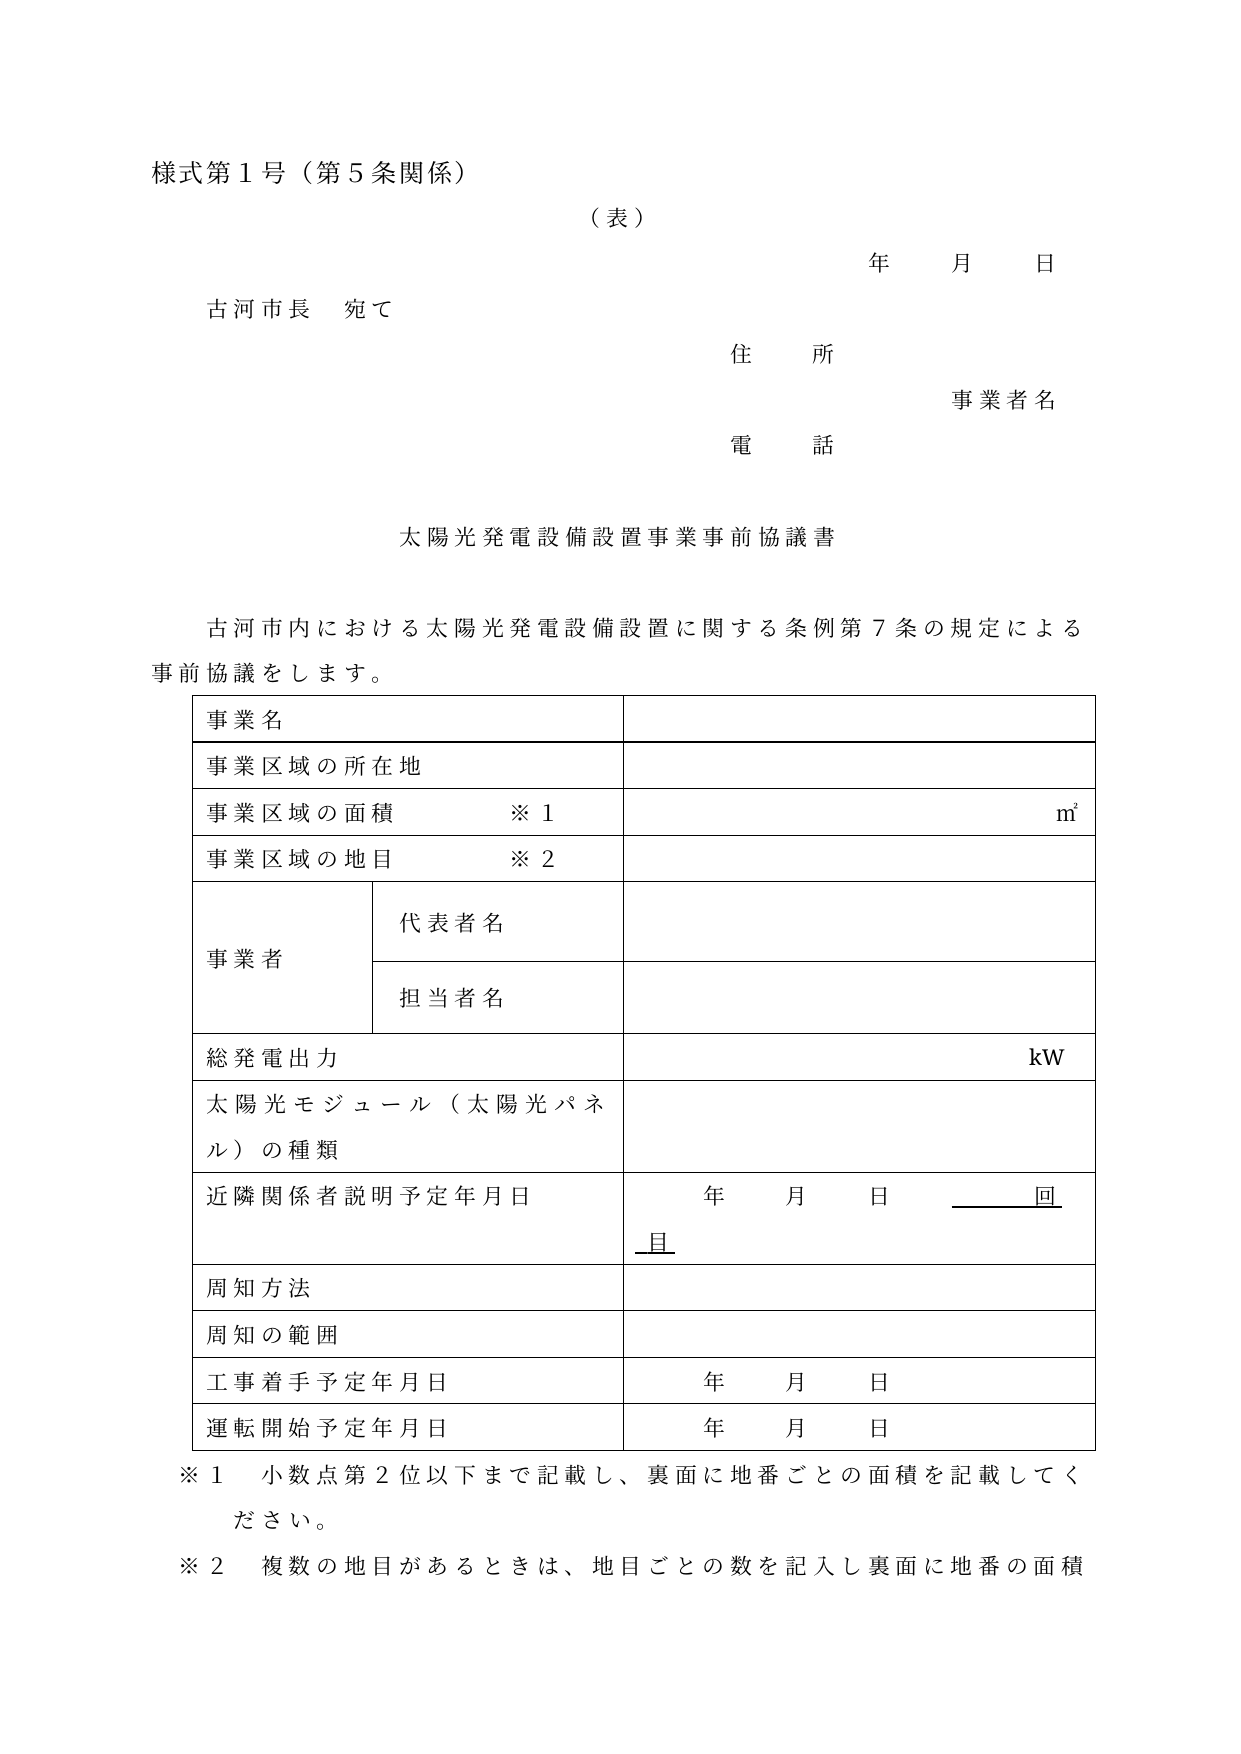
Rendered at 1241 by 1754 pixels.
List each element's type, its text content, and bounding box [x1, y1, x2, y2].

table_header [624, 696, 1095, 741]
table_cell [624, 743, 1095, 788]
table_cell 年 月 日 [624, 1358, 1095, 1403]
table_cell kW [624, 1034, 1095, 1079]
table_cell [624, 1265, 1095, 1310]
text 様式第１号（第５条関係） [151, 149, 1089, 194]
table_cell [624, 962, 1095, 1033]
text 住所 [151, 331, 840, 376]
table_cell 年 月 日 回目 [624, 1173, 1095, 1264]
table_cell 事業区域の面積 ※１ [193, 789, 623, 834]
table_cell [624, 1311, 1095, 1357]
text ※１ 小数点第２位以下まで記載し、裏面に地番ごとの面積を記載してください。 [151, 1451, 1089, 1542]
table_cell [624, 1081, 1095, 1172]
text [151, 1542, 1089, 1587]
table_header 事業名 [193, 696, 623, 741]
table_cell 総発電出力 [193, 1034, 623, 1079]
table_cell 代表者名 [373, 882, 623, 961]
text 年 月 日 [151, 240, 1062, 285]
table_cell 事業者 [193, 882, 372, 1033]
table_cell 担当者名 [373, 962, 623, 1033]
text （表） [151, 194, 1089, 240]
table_cell 近隣関係者説明予定年月日 [193, 1173, 623, 1264]
table_cell 周知方法 [193, 1265, 623, 1310]
table_cell ㎡ [624, 789, 1095, 834]
text 電話 [151, 422, 840, 467]
table_cell 周知の範囲 [193, 1311, 623, 1357]
table_cell 運転開始予定年月日 [193, 1404, 623, 1450]
text 事業者名 [151, 376, 1062, 422]
table_cell 事業区域の所在地 [193, 743, 623, 788]
table_cell 年 月 日 [624, 1404, 1095, 1450]
table_cell [624, 882, 1095, 961]
table_cell 事業区域の地目 ※２ [193, 836, 623, 881]
table_cell 工事着手予定年月日 [193, 1358, 623, 1403]
text 古河市長 宛て [151, 285, 1089, 331]
table_cell 太陽光モジュール（太陽光パネル）の種類 [193, 1081, 623, 1172]
table_cell [624, 836, 1095, 881]
text 太陽光発電設備設置事業事前協議書 [151, 513, 1089, 558]
text 古河市内における太陽光発電設備設置に関する条例第７条の規定による事前協議をします。 [151, 604, 1089, 695]
